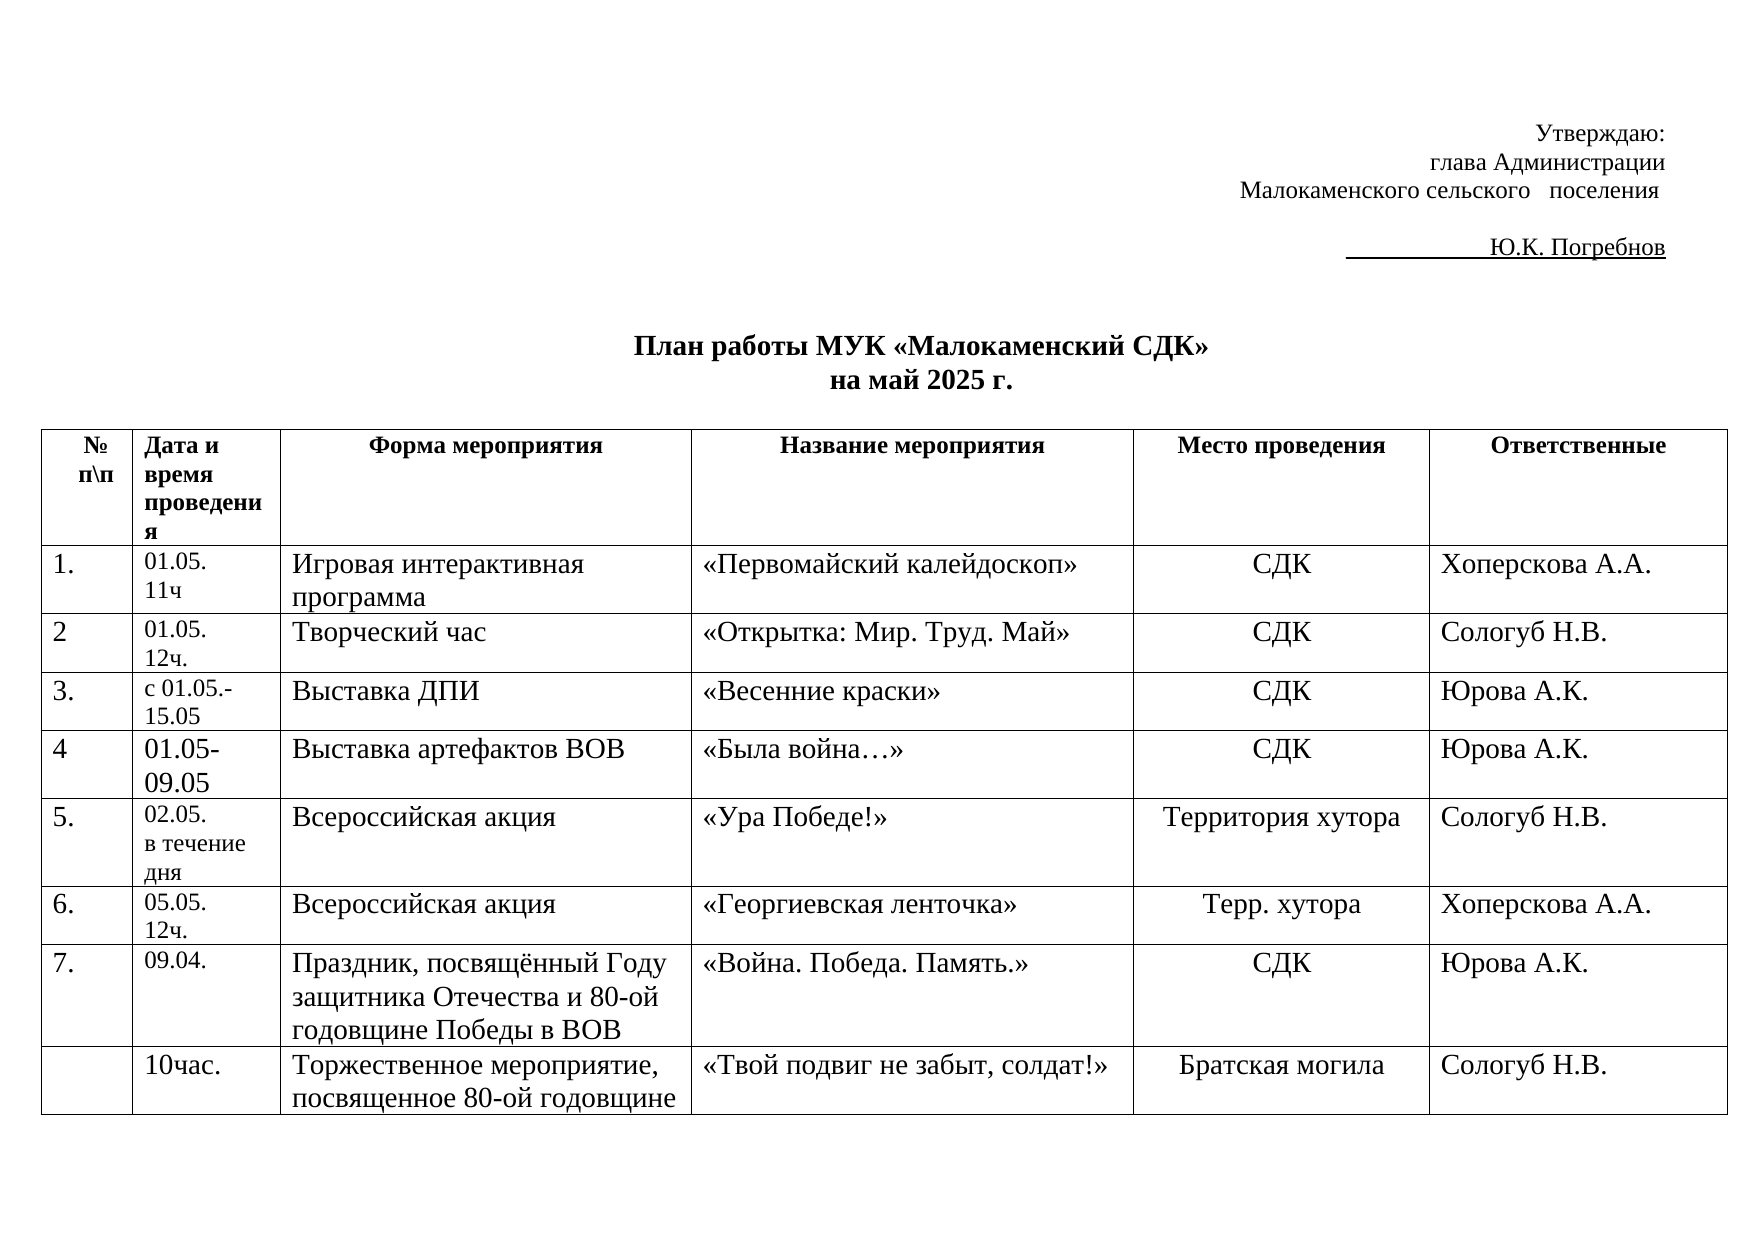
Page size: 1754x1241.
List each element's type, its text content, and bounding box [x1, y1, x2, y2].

table_cell «Была война…» [692, 731, 1133, 798]
table_cell Братская могила [1134, 1047, 1429, 1114]
table_cell Всероссийская акция [281, 799, 691, 886]
table_cell Юрова А.К. [1430, 673, 1727, 730]
table_cell СДК [1134, 546, 1429, 613]
text План работы МУК «Малокаменский СДК» [177, 328, 1665, 362]
table_cell 7. [42, 945, 132, 1046]
table_cell Игровая интерактивная программа [281, 546, 691, 613]
table_cell Праздник, посвящённый Году защитника Отечества и 80-ой годовщине Победы в ВОВ [281, 945, 691, 1046]
table_cell Выставка артефактов ВОВ [281, 731, 691, 798]
table_cell 05.05. 12ч. [133, 887, 280, 944]
table_header Форма мероприятия [281, 430, 691, 545]
table_header Ответственные [1430, 430, 1727, 545]
table_cell 3. [42, 673, 132, 730]
table_cell Всероссийская акция [281, 887, 691, 944]
table_cell 01.05. 12ч. [133, 614, 280, 672]
table_cell 10час. [133, 1047, 280, 1114]
text глава Администрации [177, 147, 1665, 176]
text на май 2025 г. [177, 362, 1665, 395]
table_cell [42, 1047, 132, 1114]
text Утверждаю: [177, 118, 1665, 147]
table_cell Сологуб Н.В. [1430, 799, 1727, 886]
table_cell 09.04. [133, 945, 280, 1046]
table_cell СДК [1134, 614, 1429, 672]
table_cell «Первомайский калейдоскоп» [692, 546, 1133, 613]
table_cell СДК [1134, 731, 1429, 798]
table_cell СДК [1134, 945, 1429, 1046]
table_cell Творческий час [281, 614, 691, 672]
table_cell СДК [1134, 673, 1429, 730]
table_cell «Георгиевская ленточка» [692, 887, 1133, 944]
table_header № п\п [42, 430, 132, 545]
table_header Название мероприятия [692, 430, 1133, 545]
table_cell Сологуб Н.В. [1430, 1047, 1727, 1114]
table_cell Юрова А.К. [1430, 731, 1727, 798]
table_cell Сологуб Н.В. [1430, 614, 1727, 672]
table_cell Территория хутора [1134, 799, 1429, 886]
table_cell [692, 1047, 1133, 1114]
table_cell Хоперскова А.А. [1430, 887, 1727, 944]
table_cell «Война. Победа. Память.» [692, 945, 1133, 1046]
table_header Дата и время проведения [133, 430, 280, 545]
table_cell Юрова А.К. [1430, 945, 1727, 1046]
table_cell Терр. хутора [1134, 887, 1429, 944]
table_cell 02.05. в течение дня [133, 799, 280, 886]
text ___________ Ю.К. Погребнов [177, 232, 1665, 261]
table_cell 5. [42, 799, 132, 886]
table_cell с 01.05.-15.05 [133, 673, 280, 730]
table_cell «Ура Победе!» [692, 799, 1133, 886]
table_cell 2 [42, 614, 132, 672]
table_cell 6. [42, 887, 132, 944]
table_cell «Открытка: Мир. Труд. Май» [692, 614, 1133, 672]
table_cell 01.05. 11ч [133, 546, 280, 613]
table_cell 1. [42, 546, 132, 613]
table_cell «Весенние краски» [692, 673, 1133, 730]
table_header Место проведения [1134, 430, 1429, 545]
table_cell Хоперскова А.А. [1430, 546, 1727, 613]
table_cell 01.05-09.05 [133, 731, 280, 798]
text Малокаменского сельского поселения [177, 176, 1665, 204]
table_cell Выставка ДПИ [281, 673, 691, 730]
table_cell 4 [42, 731, 132, 798]
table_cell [281, 1047, 691, 1114]
